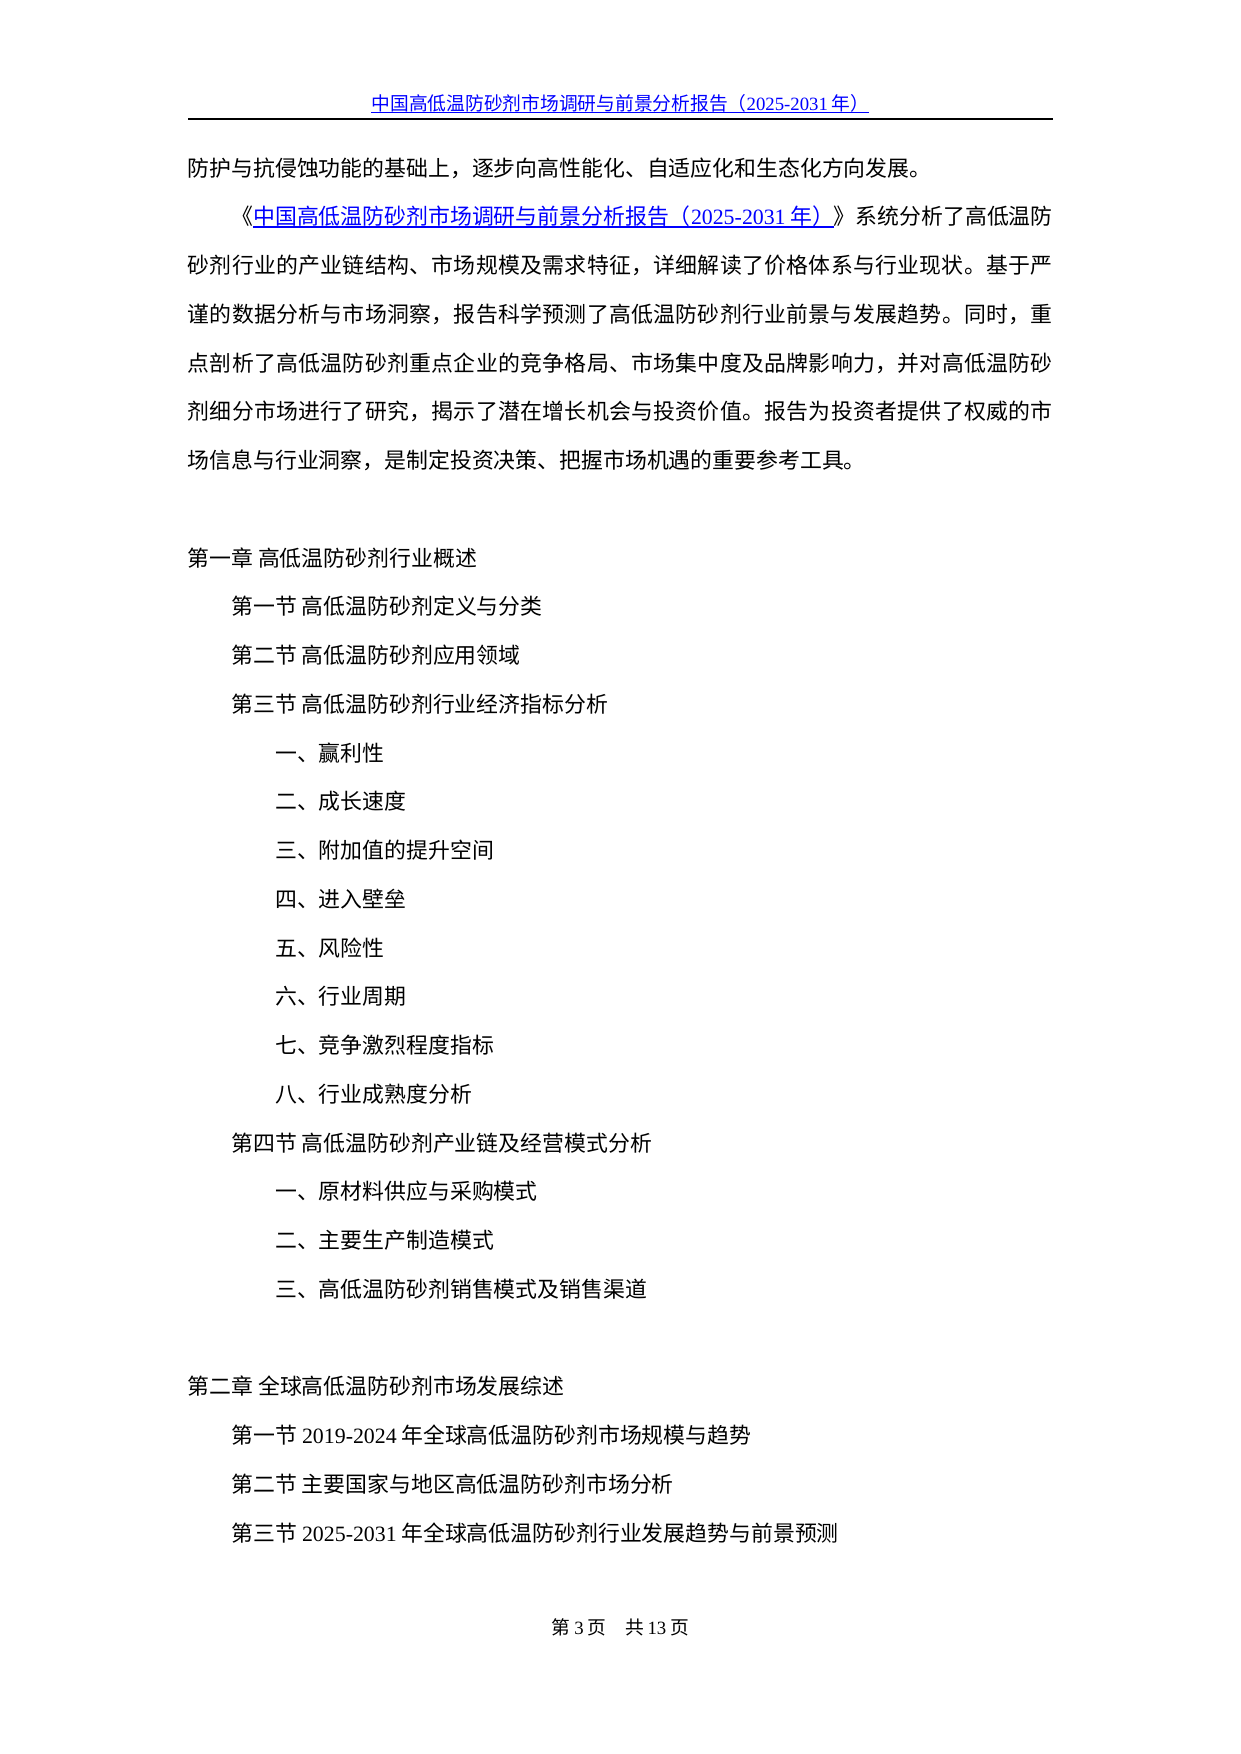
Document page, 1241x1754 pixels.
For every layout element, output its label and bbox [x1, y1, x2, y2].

text [187, 150, 1053, 1548]
